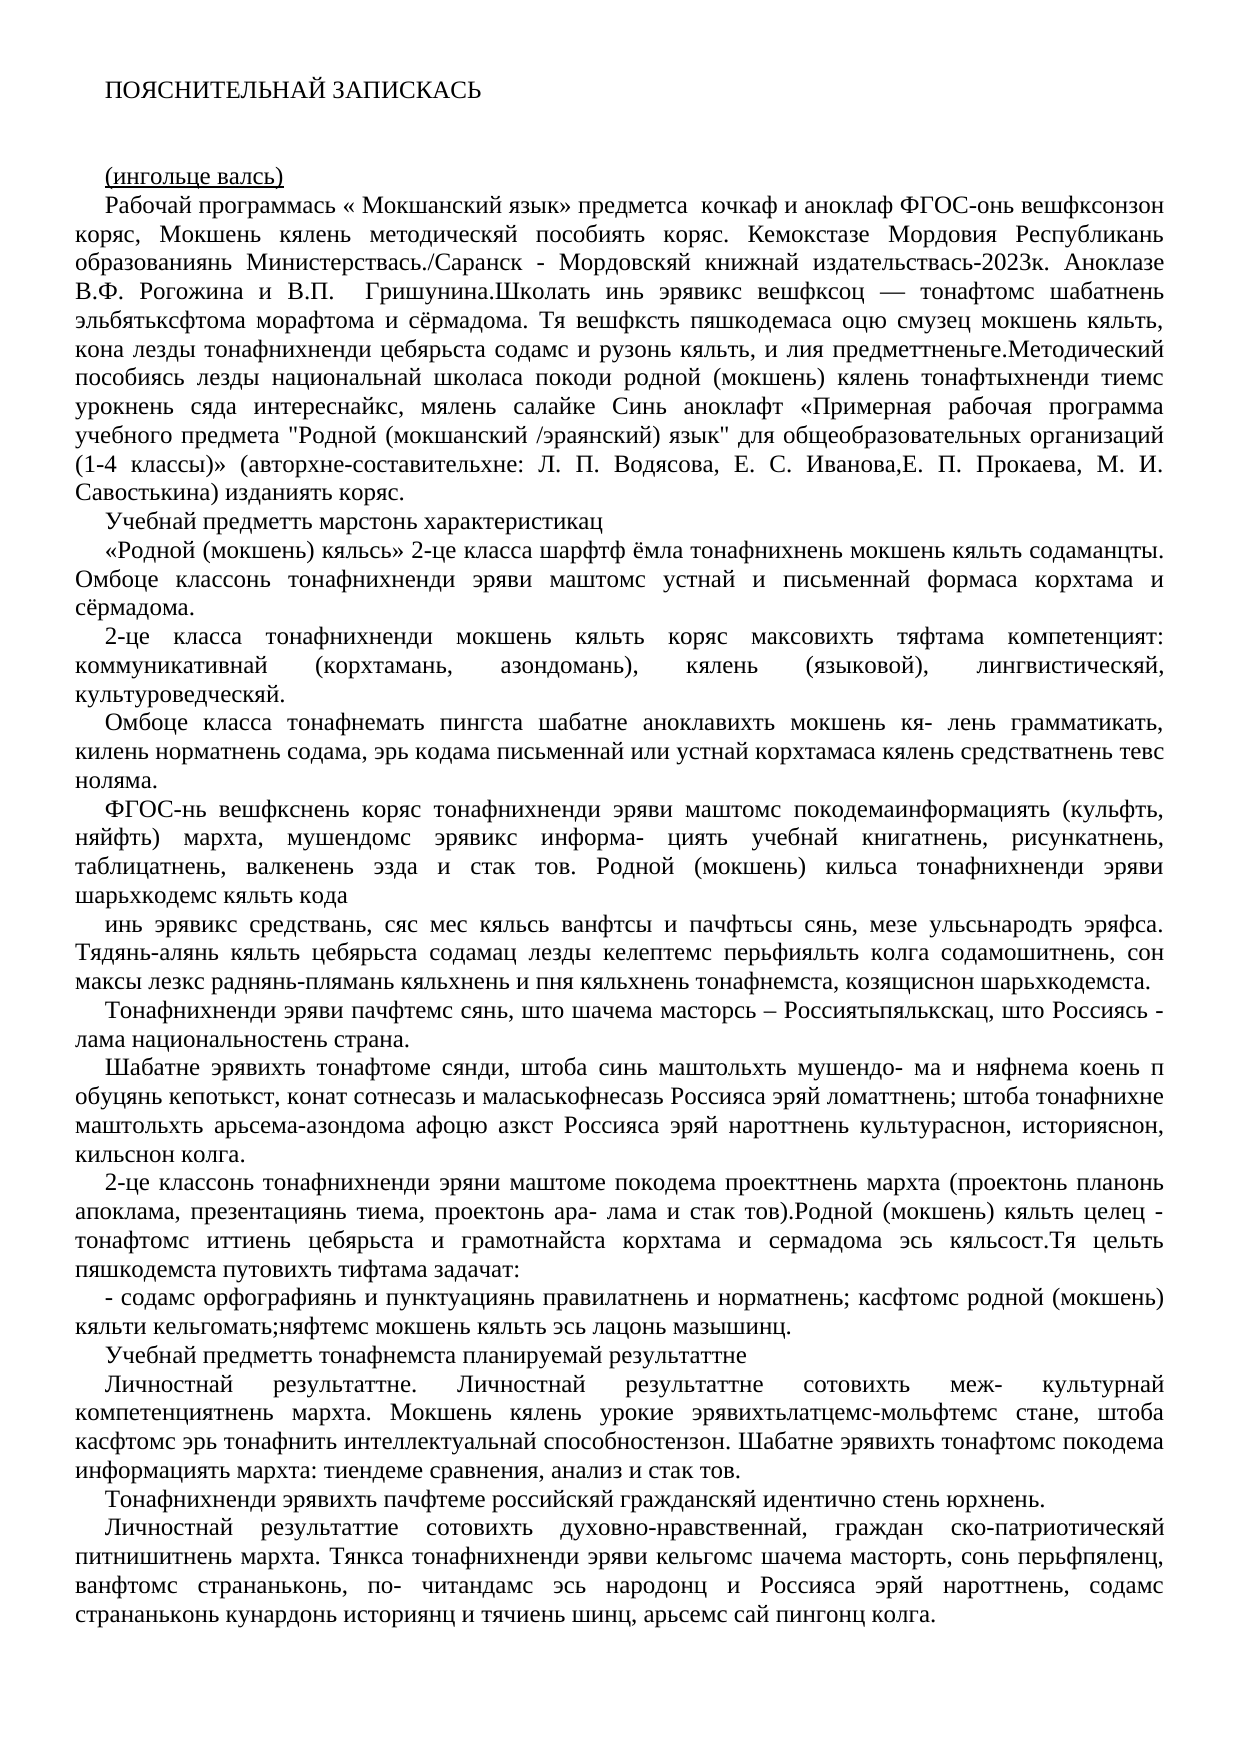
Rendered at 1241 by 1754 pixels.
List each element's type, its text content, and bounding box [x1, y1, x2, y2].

text Учебнай предметть марстонь характеристикац [75, 506, 1165, 535]
text Шабатне эрявихть тонафтоме сянди, штоба синь маштольхть мушендо- ма и няфнема коень п обуцянь кепотькст, конат сотнесазь и маласькофнесазь Россияса эряй ломаттнень; штоба тонафнихне маштольхть арьсема-азондома афоцю азкст Россияса эряй нароттнень культураснон, историяснон, кильснон колга. [75, 1052, 1165, 1167]
text Рабочай программась « Мокшанский язык» предметса кочкаф и аноклаф ФГОС-онь вешфксонзон коряс, Мокшень кялень методическяй пособиять коряс. Кемокстазе Мордовия Республикань образованиянь Министерствась./Саранск - Мордовскяй книжнай издательствась-2023к. Аноклазе В.Ф. Рогожина и В.П. Гришунина.Школать инь эрявикс вешфксоц — тонафтомс шабатнень эльбятьксфтома морафтома и сёрмадома. Тя вешфксть пяшкодемаса оцю смузец мокшень кяльть, кона лезды тонафнихненди цебярьста содамс и рузонь кяльть, и лия предметтненьге.Методический пособиясь лезды национальнай школаса покоди родной (мокшень) кялень тонафтыхненди тиемс урокнень сяда интереснайкс, мялень салайке Синь аноклафт «Примерная рабочая программа учебного предмета "Родной (мокшанский /эраянский) язык" для общеобразовательных организаций (1-4 классы)» (авторхне-составительхне: Л. П. Водясова, Е. С. Иванова,E. П. Прокаева, М. И. Савостькина) изданиять коряс. [75, 190, 1165, 506]
text Личностнай результаттие сотовихть духовно-нравственнай, граждан ско-патриотическяй питнишитнень мархта. Тянкса тонафнихненди эряви кельгомс шачема масторть, сонь перьфпяленц, ванфтомс странаньконь, по- читандамс эсь народонц и Россияса эряй нароттнень, содамс странаньконь кунардонь историянц и тячиень шинц, арьсемс сай пингонц колга. [75, 1512, 1165, 1627]
text Тонафнихненди эряви пачфтемс сянь, што шачема масторсь – Россиятьпялькскац, што Россиясь - лама национальностень страна. [75, 995, 1165, 1052]
text инь эрявикс средствань, сяс мес кяльсь ванфтсы и пачфтьсы сянь, мезе ульсьнародть эряфса. Тядянь-алянь кяльть цебярьста содамац лезды келептемс перьфияльть колга содамошитнень, сон максы лезкс раднянь-плямань кяльхнень и пня кяльхнень тонафнемста, козящиснон шарьхкодемста. [75, 909, 1165, 995]
text Учебнай предметть тонафнемста планируемай результаттне [75, 1340, 1165, 1369]
text (ингольце валсь) [75, 161, 1165, 190]
text Тонафнихненди эрявихть пачфтеме российскяй гражданскяй идентично стень юрхнень. [75, 1484, 1165, 1512]
text ФГОС-нь вешфкснень коряс тонафнихненди эряви маштомс покодемаинформациять (кульфть, няйфть) мархта, мушендомс эрявикс информа- циять учебнай книгатнень, рисункатнень, таблицатнень, валкенень эзда и стак тов. Родной (мокшень) кильса тонафнихненди эряви шарьхкодемс кяльть кода [75, 794, 1165, 909]
text - содамс орфографиянь и пунктуациянь правилатнень и норматнень; касфтомс родной (мокшень) кяльти кельгомать;няфтемс мокшень кяльть эсь лацонь мазышинц. [75, 1282, 1165, 1340]
text ПОЯСНИТЕЛЬНАЙ ЗАПИСКАСЬ [75, 75, 1165, 104]
text Личностнай результаттне. Личностнай результаттне сотовихть меж- культурнай компетенциятнень мархта. Мокшень кялень урокие эрявихтьлатцемс-мольфтемс стане, штоба касфтомс эрь тонафнить интеллектуальнай способностензон. Шабатне эрявихть тонафтомс покодема информациять мархта: тиендеме сравнения, анализ и стак тов. [75, 1369, 1165, 1484]
text 2-це классонь тонафнихненди эряни маштоме покодема проекттнень мархта (проектонь планонь апоклама, презентациянь тиема, проектонь ара- лама и стак тов).Родной (мокшень) кяльть целец - тонафтомс иттиень цебярьста и грамотнайста корхтама и сермадома эсь кяльсост.Тя цельть пяшкодемста путовихть тифтама задачат: [75, 1167, 1165, 1282]
text 2-це класса тонафнихненди мокшень кяльть коряс максовихть тяфтама компетенцият: коммуникативнай (корхтамань, азондомань), кялень (языковой), лингвистическяй, культуроведческяй. [75, 621, 1165, 707]
text «Родной (мокшень) кяльсь» 2-це класса шарфтф ёмла тонафнихнень мокшень кяльть содаманцты. Омбоце классонь тонафнихненди эряви маштомс устнай и письменнай формаса корхтама и сёрмадома. [75, 535, 1165, 621]
text Омбоце класса тонафнемать пингста шабатне аноклавихть мокшень кя- лень грамматикать, килень норматнень содама, эрь кодама письменнай или устнай корхтамаса кялень средстватнень тевс ноляма. [75, 707, 1165, 794]
